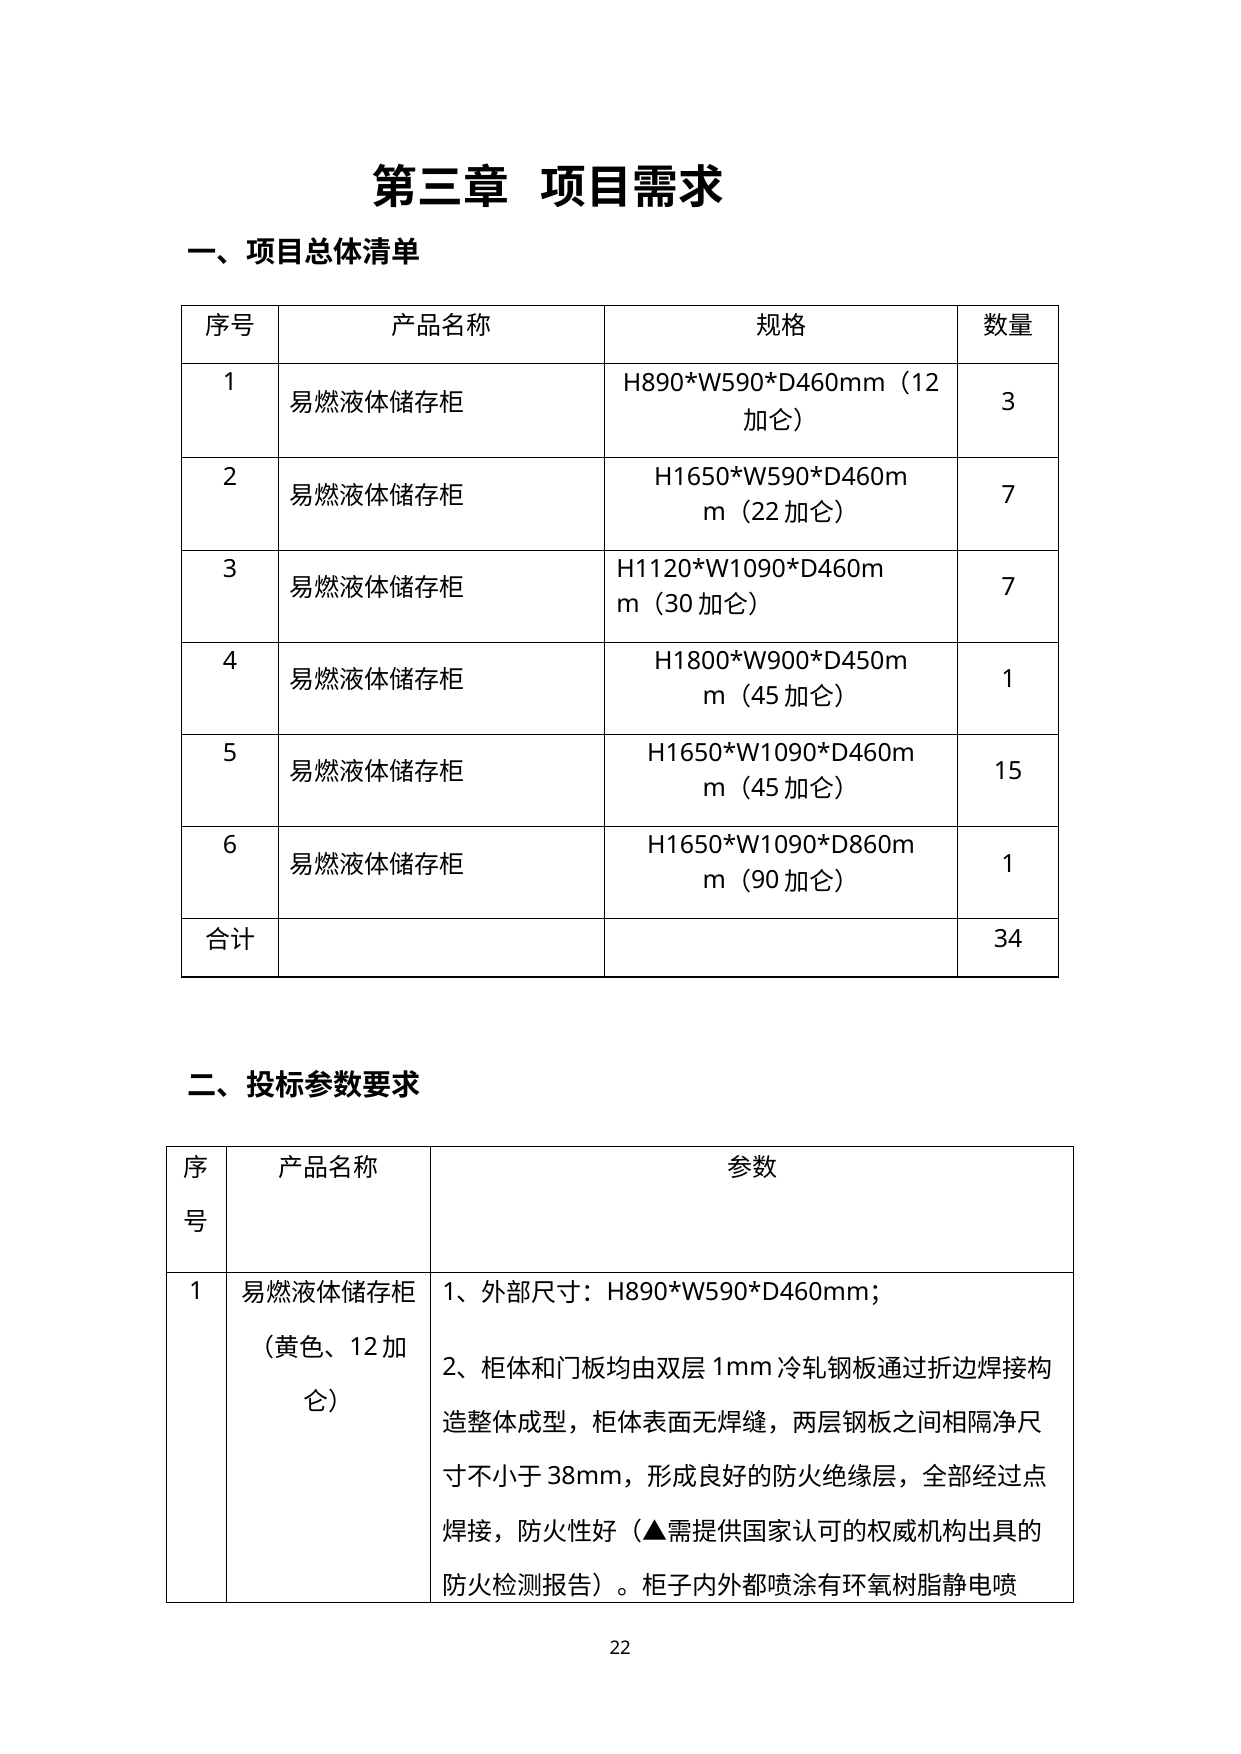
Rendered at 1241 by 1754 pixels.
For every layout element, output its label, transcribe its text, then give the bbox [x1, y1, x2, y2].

table_cell 易燃液体储存柜 [279, 735, 604, 826]
table_cell 1 [182, 364, 278, 457]
table_cell 易燃液体储存柜（黄色、12加仑） [227, 1273, 430, 1602]
table_header 序号 [182, 306, 278, 363]
table_cell H1650*W590*D460mm（22加仑） [605, 458, 957, 549]
table_header 参数 [431, 1147, 1073, 1272]
table_cell 易燃液体储存柜 [279, 551, 604, 642]
table_cell 1 [958, 643, 1058, 734]
table_cell H1650*W1090*D860mm（90加仑） [605, 827, 957, 918]
table_cell 6 [182, 827, 278, 918]
text 二、投标参数要求 [187, 1062, 1053, 1104]
table_cell [279, 919, 604, 976]
table_cell 7 [958, 458, 1058, 549]
table_cell 3 [182, 551, 278, 642]
table_header 产品名称 [227, 1147, 430, 1272]
table_cell 34 [958, 919, 1058, 976]
table_cell 2 [182, 458, 278, 549]
table_cell 易燃液体储存柜 [279, 827, 604, 918]
table_cell H1800*W900*D450mm（45加仑） [605, 643, 957, 734]
table_cell 7 [958, 551, 1058, 642]
table_cell 1 [167, 1273, 226, 1602]
table_cell 易燃液体储存柜 [279, 364, 604, 457]
table_cell H1120*W1090*D460mm（30加仑） [605, 551, 957, 642]
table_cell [431, 1273, 1073, 1602]
table_cell 易燃液体储存柜 [279, 458, 604, 549]
table_cell 4 [182, 643, 278, 734]
subtitle 第三章 项目需求 [187, 150, 1053, 216]
table_cell 3 [958, 364, 1058, 457]
table_cell 易燃液体储存柜 [279, 643, 604, 734]
table_header 规格 [605, 306, 957, 363]
table_cell H890*W590*D460mm（12加仑） [605, 364, 957, 457]
table_header 产品名称 [279, 306, 604, 363]
text 一、项目总体清单 [187, 229, 1053, 271]
table_cell 15 [958, 735, 1058, 826]
table_cell [605, 919, 957, 976]
table_cell 合计 [182, 919, 278, 976]
table_cell 5 [182, 735, 278, 826]
table_header 数量 [958, 306, 1058, 363]
table_cell H1650*W1090*D460mm（45加仑） [605, 735, 957, 826]
table_header 序号 [167, 1147, 226, 1272]
table_cell 1 [958, 827, 1058, 918]
